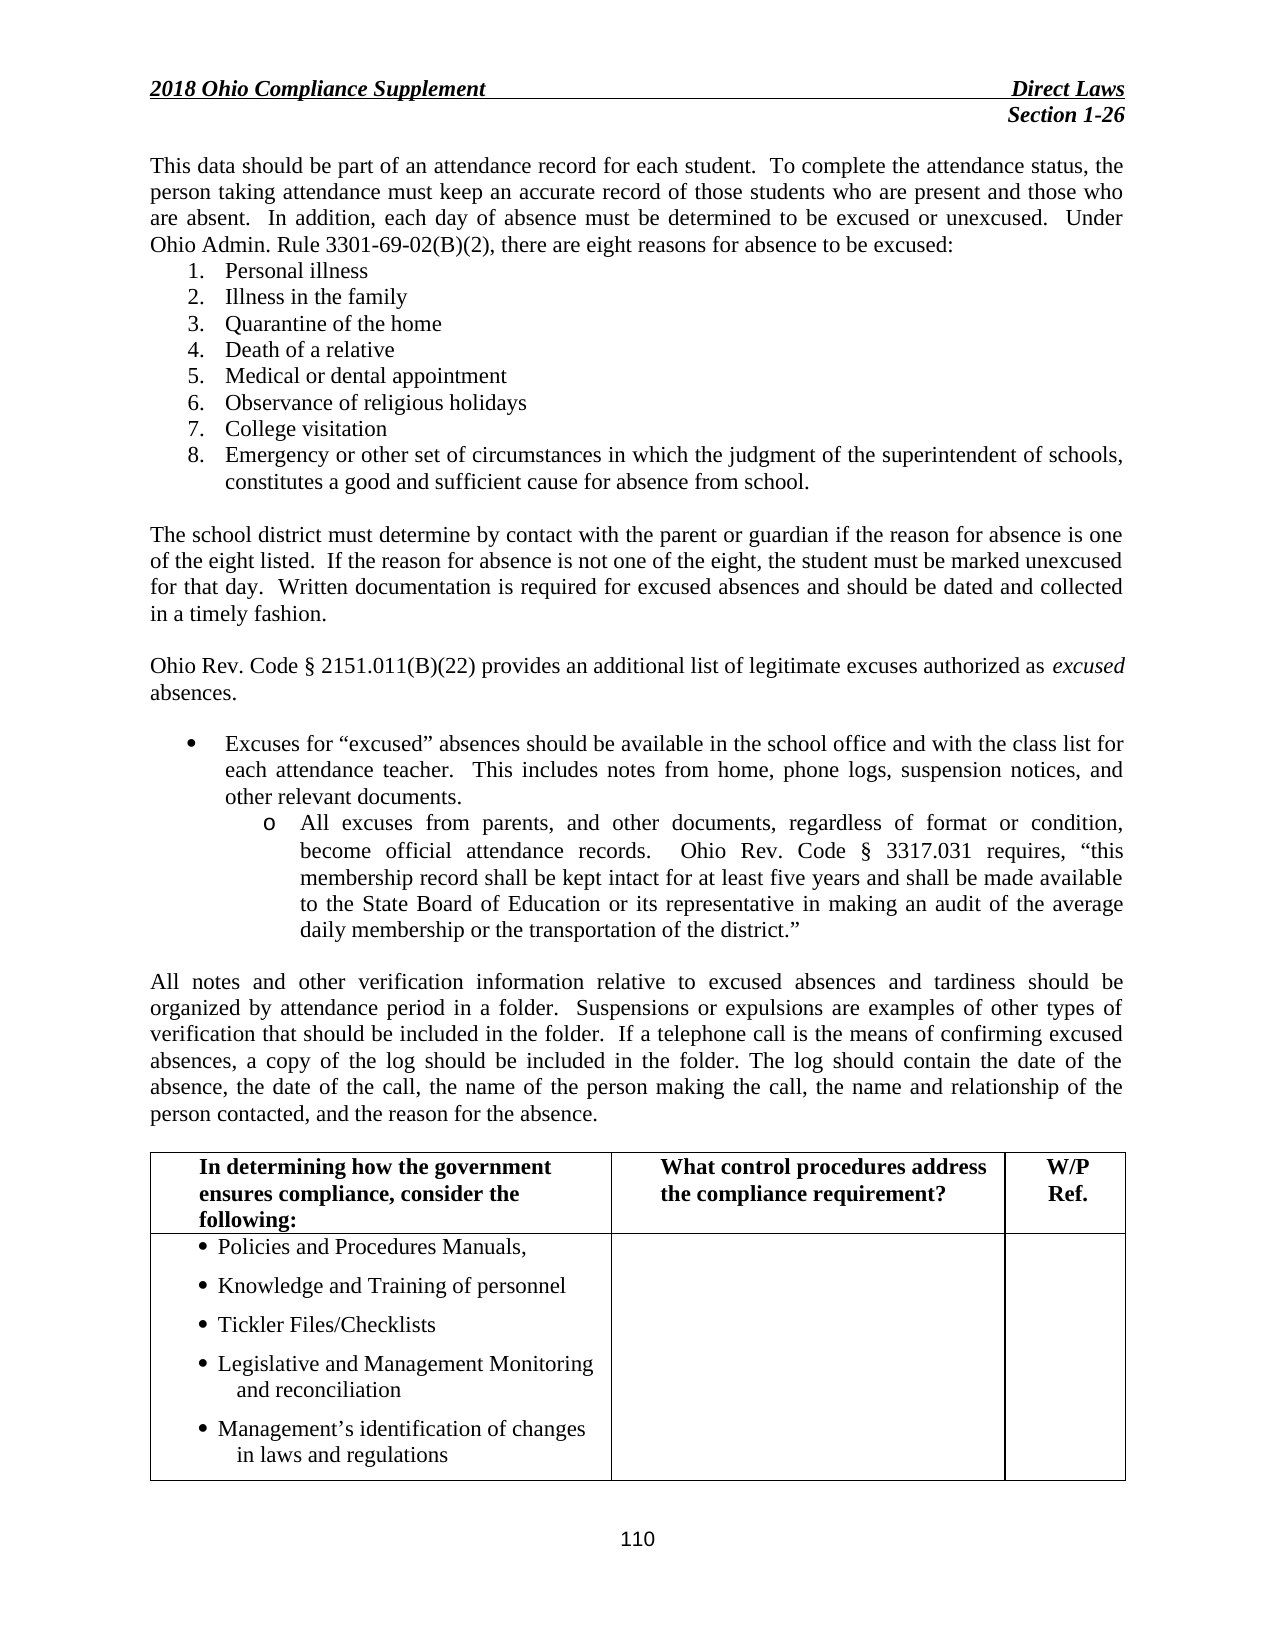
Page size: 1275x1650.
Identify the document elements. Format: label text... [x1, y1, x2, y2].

text Ohio Rev. Code § 2151.011(B)(22) provides an additional list of legitimate excuses authorized as excused absences. [150, 652, 1125, 705]
list Personal illness [187, 257, 1125, 283]
list Quarantine of the home [187, 310, 1125, 336]
list Death of a relative [187, 336, 1125, 362]
table_cell [1006, 1234, 1125, 1480]
table_cell [612, 1234, 1004, 1480]
text The school district must determine by contact with the parent or guardian if the reason for absence is one of the eight listed. If the reason for absence is not one of the eight, the student must be marked unexcused for that day. Written documentation is required for excused absences and should be dated and collected in a timely fashion. [150, 521, 1125, 626]
list Excuses for “excused” absences should be available in the school office and with the class list for each attendance teacher. This includes notes from home, phone logs, suspension notices, and other relevant documents. [187, 730, 1125, 809]
list Observance of religious holidays [187, 389, 1125, 415]
table_header In determining how the government ensures compliance, consider the following: [151, 1153, 611, 1232]
list Emergency or other set of circumstances in which the judgment of the superintendent of schools, constitutes a good and sufficient cause for absence from school. [187, 442, 1125, 494]
list College visitation [187, 415, 1125, 442]
table_header What control procedures address the compliance requirement? [612, 1153, 1004, 1232]
list Illness in the family [187, 283, 1125, 310]
table_header W/P Ref. [1006, 1153, 1125, 1232]
text All notes and other verification information relative to excused absences and tardiness should be organized by attendance period in a folder. Suspensions or expulsions are examples of other types of verification that should be included in the folder. If a telephone call is the means of confirming excused absences, a copy of the log should be included in the folder. The log should contain the date of the absence, the date of the call, the name of the person making the call, the name and relationship of the person contacted, and the reason for the absence. [150, 968, 1125, 1126]
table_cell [151, 1234, 611, 1480]
list All excuses from parents, and other documents, regardless of format or condition, become official attendance records. Ohio Rev. Code § 3317.031 requires, “this membership record shall be kept intact for at least five years and shall be made available to the State Board of Education or its representative in making an audit of the average daily membership or the transportation of the district.” [262, 809, 1125, 943]
text This data should be part of an attendance record for each student. To complete the attendance status, the person taking attendance must keep an accurate record of those students who are present and those who are absent. In addition, each day of absence must be determined to be excused or unexcused. Under Ohio Admin. Rule 3301-69-02(B)(2), there are eight reasons for absence to be excused: [150, 152, 1125, 257]
list Medical or dental appointment [187, 362, 1125, 389]
